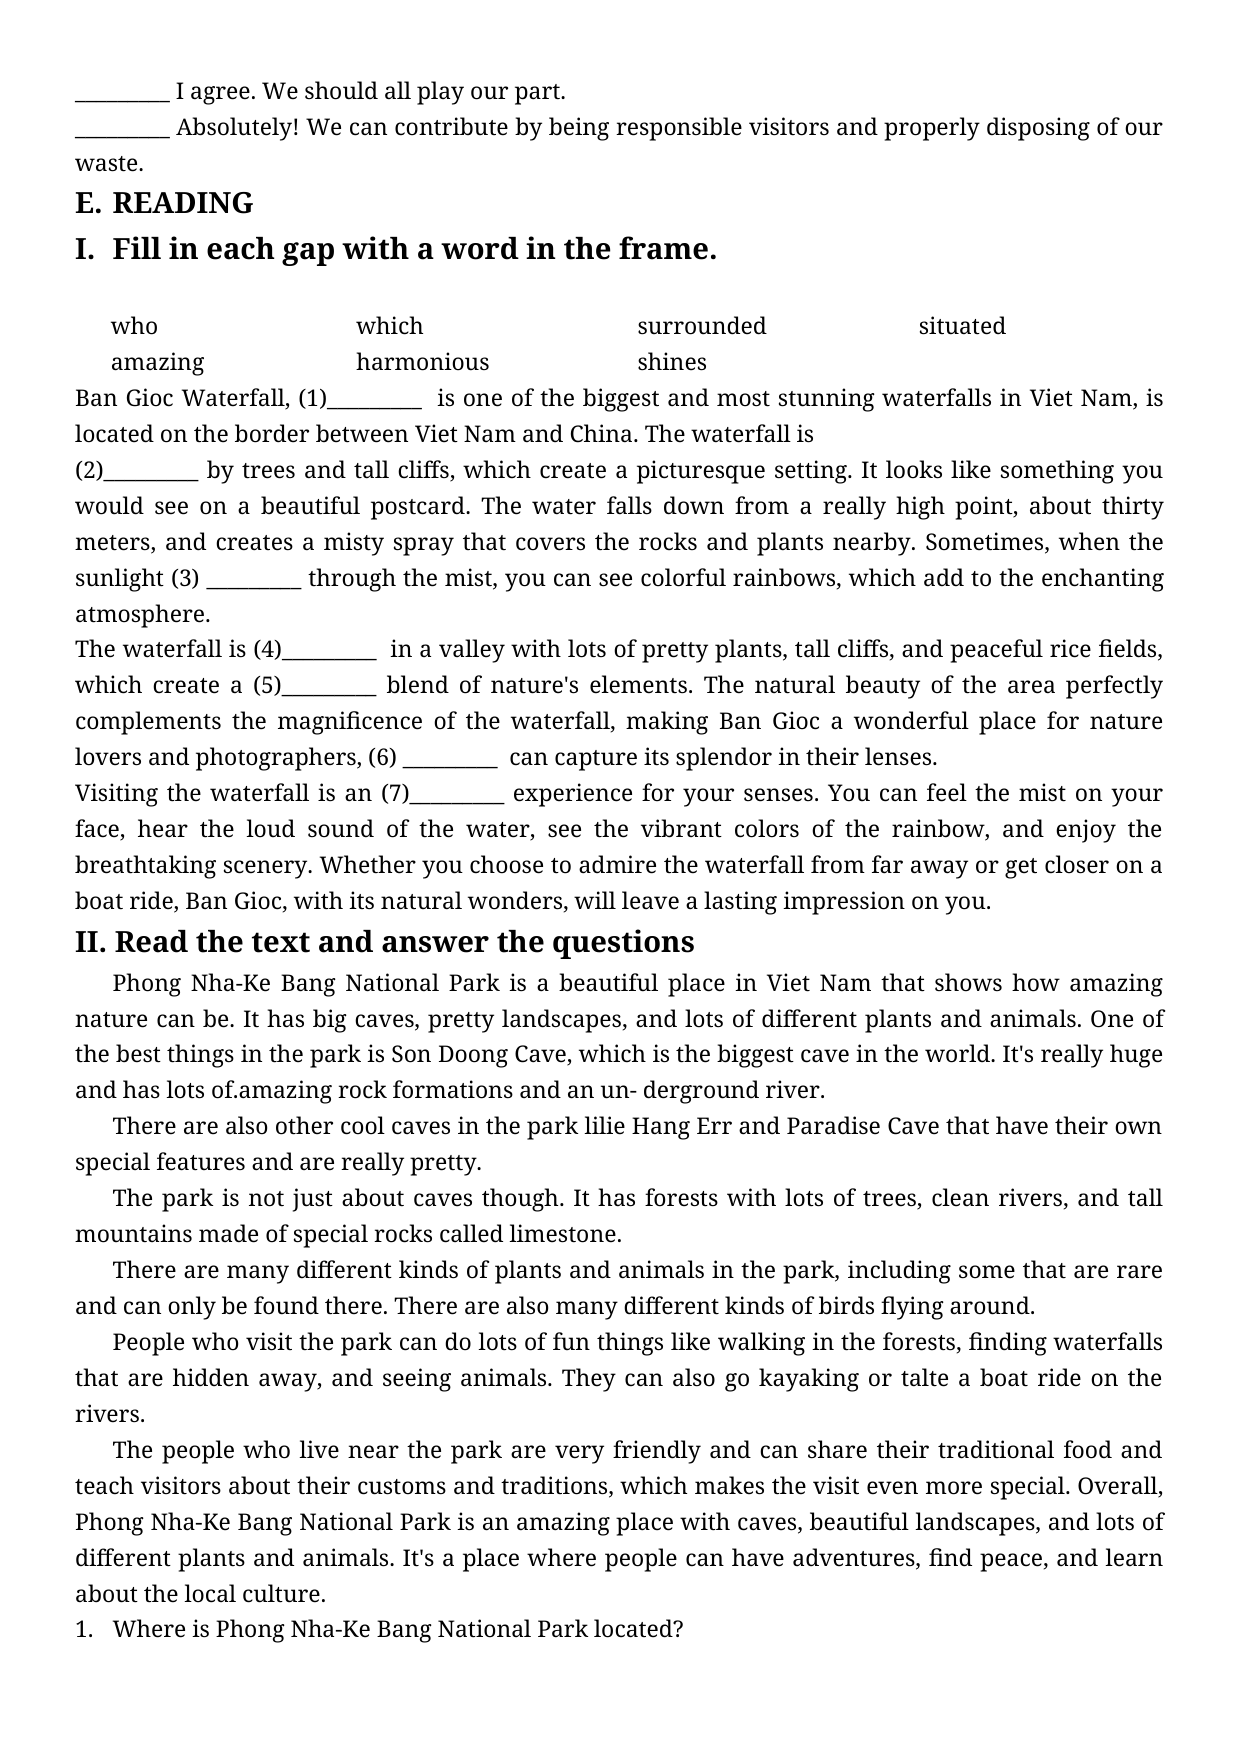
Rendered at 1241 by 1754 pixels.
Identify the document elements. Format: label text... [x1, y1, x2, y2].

text II. Read the text and answer the questions [75, 921, 1165, 961]
text _________ Absolutely! We can contribute by being responsible visitors and properly disposing of our waste. [75, 111, 1165, 178]
text The park is not just about caves though. It has forests with lots of trees, clean rivers, and tall mountains made of special rocks called limestone. [75, 1182, 1165, 1249]
text E. READING [75, 183, 1165, 222]
text Visiting the waterfall is an (7)_________ experience for your senses. You can feel the mist on your face, hear the loud sound of the water, see the vibrant colors of the rainbow, and enjoy the breathtaking scenery. Whether you choose to admire the waterfall from far away or get closer on a boat ride, Ban Gioc, with its natural wonders, will leave a lasting impression on you. [75, 777, 1165, 916]
text I. Fill in each gap with a word in the frame. [75, 228, 1165, 268]
text There are also other cool caves in the park lilie Hang Err and Paradise Cave that have their own special features and are really pretty. [75, 1110, 1165, 1177]
text 1. Where is Phong Nha-Ke Bang National Park located? [75, 1613, 1165, 1645]
text The waterfall is (4)_________ in a valley with lots of pretty plants, tall cliffs, and peaceful rice fields, which create a (5)_________ blend of nature's elements. The natural beauty of the area perfectly complements the magnificence of the waterfall, making Ban Gioc a wonderful place for nature lovers and photographers, (6) _________ can capture its splendor in their lenses. [75, 633, 1165, 772]
text The people who live near the park are very friendly and can share their traditional food and teach visitors about their customs and traditions, which makes the visit even more special. Overall, Phong Nha-Ke Bang National Park is an amazing place with caves, beautiful landscapes, and lots of different plants and animals. It's a place where people can have adventures, find peace, and learn about the local culture. [75, 1434, 1165, 1609]
text who which surrounded situated [75, 310, 1165, 341]
text amazing harmonious shines [75, 346, 1165, 377]
text (2)_________ by trees and tall cliffs, which create a picturesque setting. It looks like something you would see on a beautiful postcard. The water falls down from a really high point, about thirty meters, and creates a misty spray that covers the rocks and plants nearby. Sometimes, when the sunlight (3) _________ through the mist, you can see colorful rainbows, which add to the enchanting atmosphere. [75, 454, 1165, 629]
text _________ I agree. We should all play our part. [75, 75, 1165, 106]
text There are many different kinds of plants and animals in the park, including some that are rare and can only be found there. There are also many different kinds of birds flying around. [75, 1254, 1165, 1321]
text Phong Nha-Ke Bang National Park is a beautiful place in Viet Nam that shows how amazing nature can be. It has big caves, pretty landscapes, and lots of different plants and animals. One of the best things in the park is Son Doong Cave, which is the biggest cave in the world. It's really huge and has lots of.amazing rock formations and an un- derground river. [75, 967, 1165, 1106]
text People who visit the park can do lots of fun things like walking in the forests, finding waterfalls that are hidden away, and seeing animals. They can also go kayaking or talte a boat ride on the rivers. [75, 1326, 1165, 1429]
text Ban Gioc Waterfall, (1)_________ is one of the biggest and most stunning waterfalls in Viet Nam, is located on the border between Viet Nam and China. The waterfall is [75, 382, 1165, 449]
